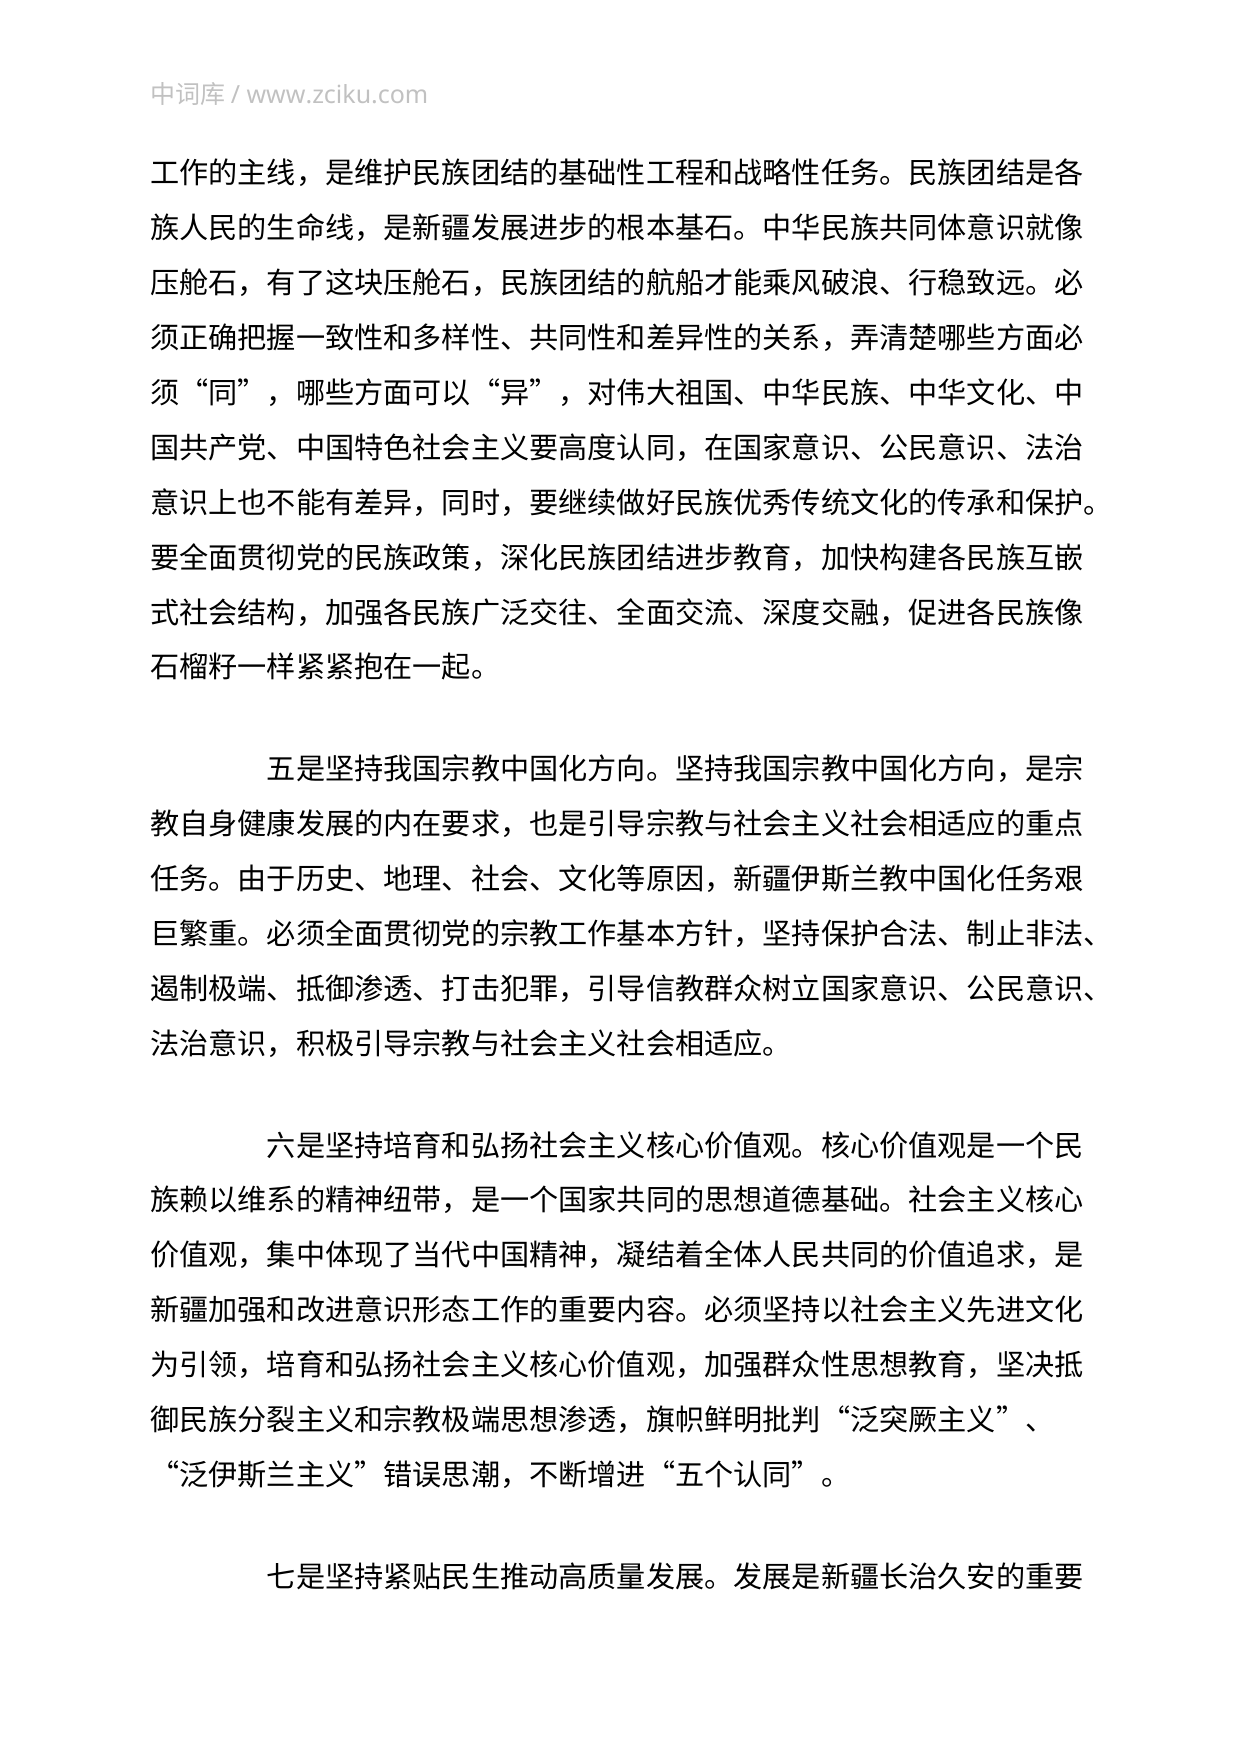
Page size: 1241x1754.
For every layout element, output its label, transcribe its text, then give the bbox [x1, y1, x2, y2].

text 六是坚持培育和弘扬社会主义核心价值观。核心价值观是一个民族赖以维系的精神纽带，是一个国家共同的思想道德基础。社会主义核心价值观，集中体现了当代中国精神，凝结着全体人民共同的价值追求，是新疆加强和改进意识形态工作的重要内容。必须坚持以社会主义先进文化为引领，培育和弘扬社会主义核心价值观，加强群众性思想教育，坚决抵御民族分裂主义和宗教极端思想渗透，旗帜鲜明批判“泛突厥主义”、“泛伊斯兰主义”错误思潮，不断增进“五个认同”。 [150, 1122, 1090, 1494]
text 五是坚持我国宗教中国化方向。坚持我国宗教中国化方向，是宗教自身健康发展的内在要求，也是引导宗教与社会主义社会相适应的重点任务。由于历史、地理、社会、文化等原因，新疆伊斯兰教中国化任务艰巨繁重。必须全面贯彻党的宗教工作基本方针，坚持保护合法、制止非法、遏制极端、抵御渗透、打击犯罪，引导信教群众树立国家意识、公民意识、法治意识，积极引导宗教与社会主义社会相适应。 [150, 746, 1090, 1063]
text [150, 150, 1090, 686]
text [150, 1553, 1090, 1596]
